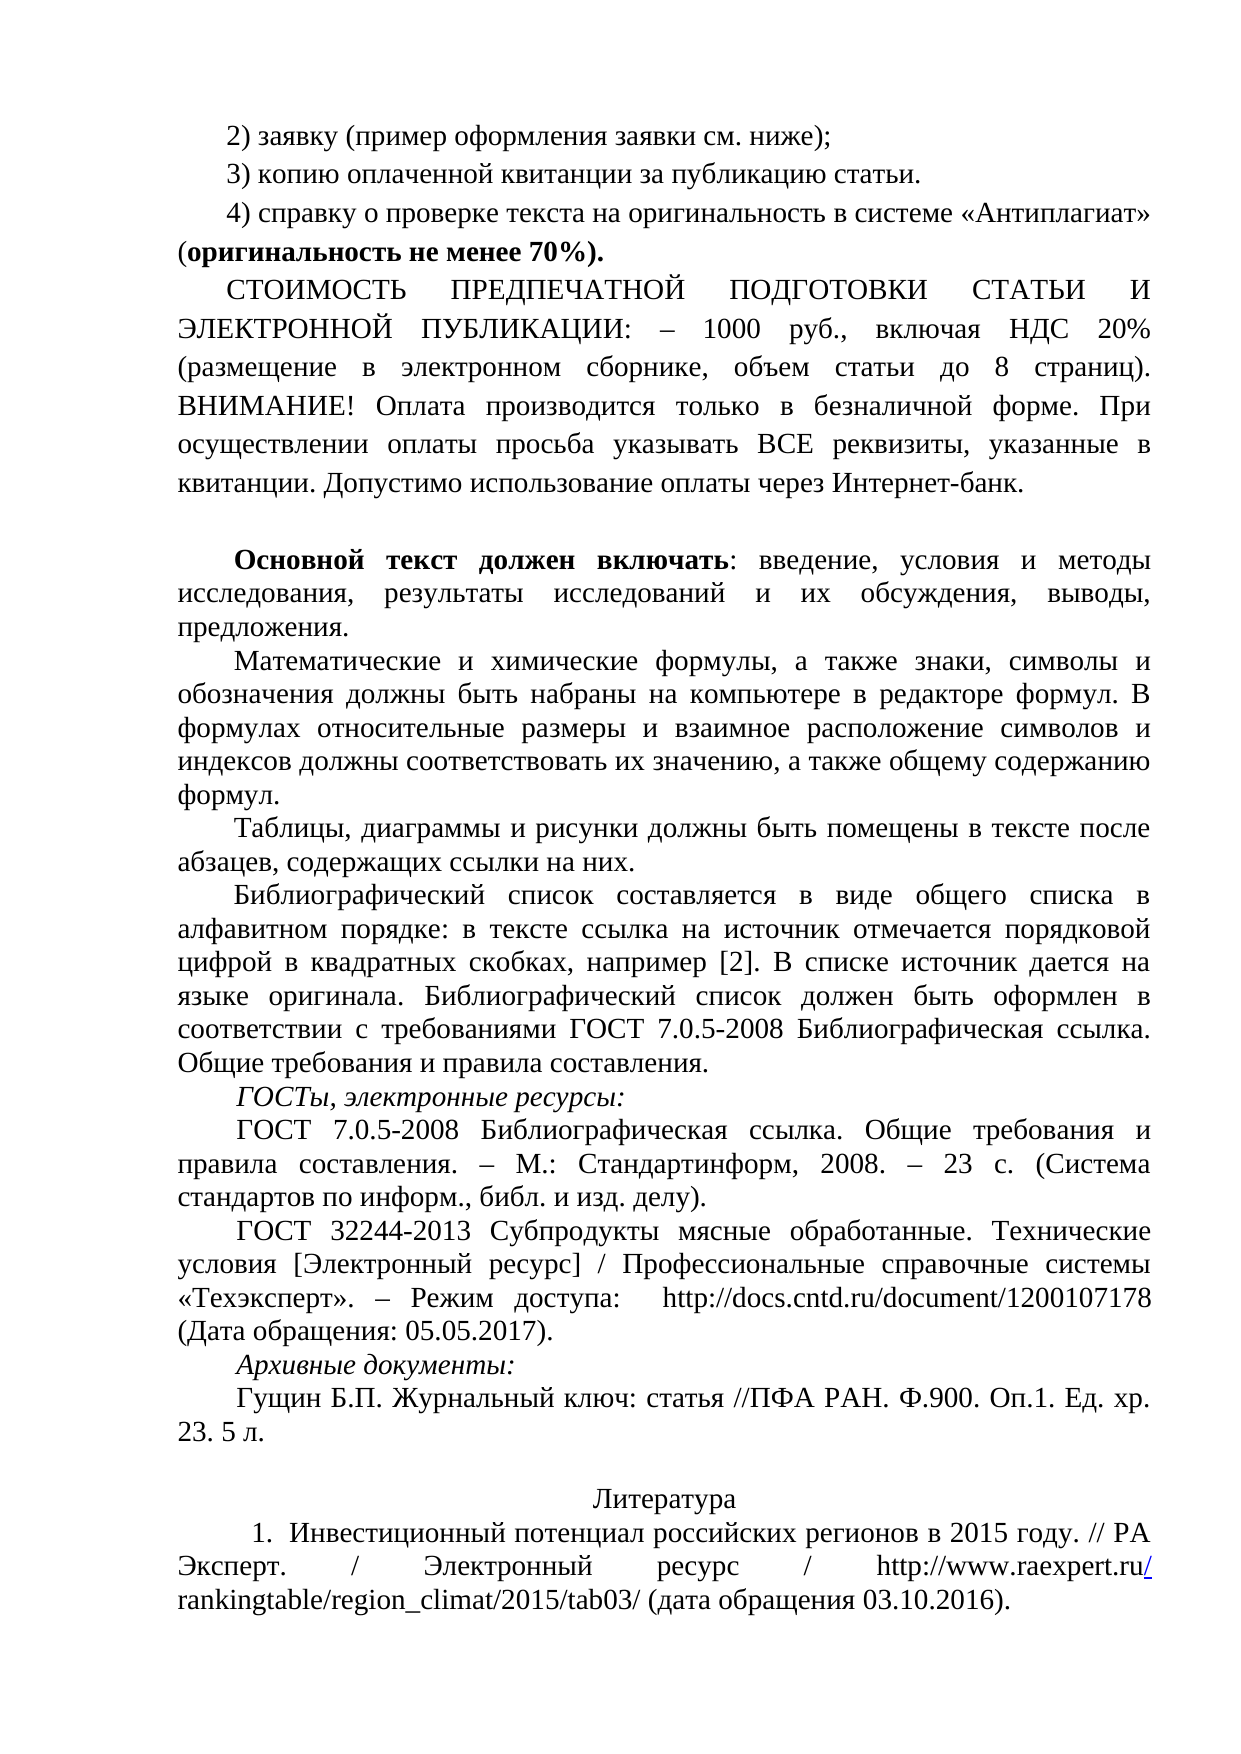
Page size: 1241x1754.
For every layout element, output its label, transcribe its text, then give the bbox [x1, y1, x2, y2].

list Инвестиционный потенциал российских регионов в 2015 году. // РА Эксперт. / Электронный ресурс / http://www.raexpert.ru/ rankingtable/region_climat/2015/tab03/ (дата обращения 03.10.2016). [177, 1515, 1152, 1615]
text Библиографический список составляется в виде общего списка в алфавитном порядке: в тексте ссылка на источник отмечается порядковой цифрой в квадратных скобках, например [2]. В списке источник дается на языке оригинала. Библиографический список должен быть оформлен в соответствии с требованиями ГОСТ 7.0.5-2008 Библиографическая ссылка. Общие требования и правила составления. [177, 877, 1152, 1079]
text Литература [177, 1481, 1152, 1515]
text Архивные документы: [177, 1347, 1152, 1381]
text 2) заявку (пример оформления заявки см. ниже); [177, 118, 1152, 152]
text ГОСТ 32244-2013 Субпродукты мясные обработанные. Технические условия [Электронный ресурс] / Профессиональные справочные системы «Техэксперт». – Режим доступа: http://docs.cntd.ru/document/1200107178 (Дата обращения: 05.05.2017). [177, 1213, 1152, 1347]
text Основной текст должен включать: введение, условия и методы исследования, результаты исследований и их обсуждения, выводы, предложения. [177, 542, 1152, 643]
text ГОСТы, электронные ресурсы: [177, 1079, 1152, 1112]
text Математические и химические формулы, а также знаки, символы и обозначения должны быть набраны на компьютере в редакторе формул. В формулах относительные размеры и взаимное расположение символов и индексов должны соответствовать их значению, а также общему содержанию формул. [177, 643, 1152, 810]
text 3) копию оплаченной квитанции за публикацию статьи. [177, 157, 1152, 190]
text Таблицы, диаграммы и рисунки должны быть помещены в тексте после абзацев, содержащих ссылки на них. [177, 810, 1152, 877]
text 4) справку о проверке текста на оригинальность в системе «Антиплагиат» (оригинальность не менее 70%). [177, 195, 1152, 267]
text Гущин Б.П. Журнальный ключ: статья //ПФА РАН. Ф.900. Оп.1. Ед. хр. 23. 5 л. [177, 1381, 1152, 1448]
text СТОИМОСТЬ ПРЕДПЕЧАТНОЙ ПОДГОТОВКИ СТАТЬИ И ЭЛЕКТРОННОЙ ПУБЛИКАЦИИ: – 1000 руб., включая НДС 20% (размещение в электронном сборнике, объем статьи до 8 страниц). ВНИМАНИЕ! Оплата производится только в безналичной форме. При осуществлении оплаты просьба указывать ВСЕ реквизиты, указанные в квитанции. Допустимо использование оплаты через Интернет-банк. [177, 272, 1152, 498]
text ГОСТ 7.0.5-2008 Библиографическая ссылка. Общие требования и правила составления. – М.: Стандартинформ, 2008. – 23 с. (Система стандартов по информ., библ. и изд. делу). [177, 1112, 1152, 1213]
